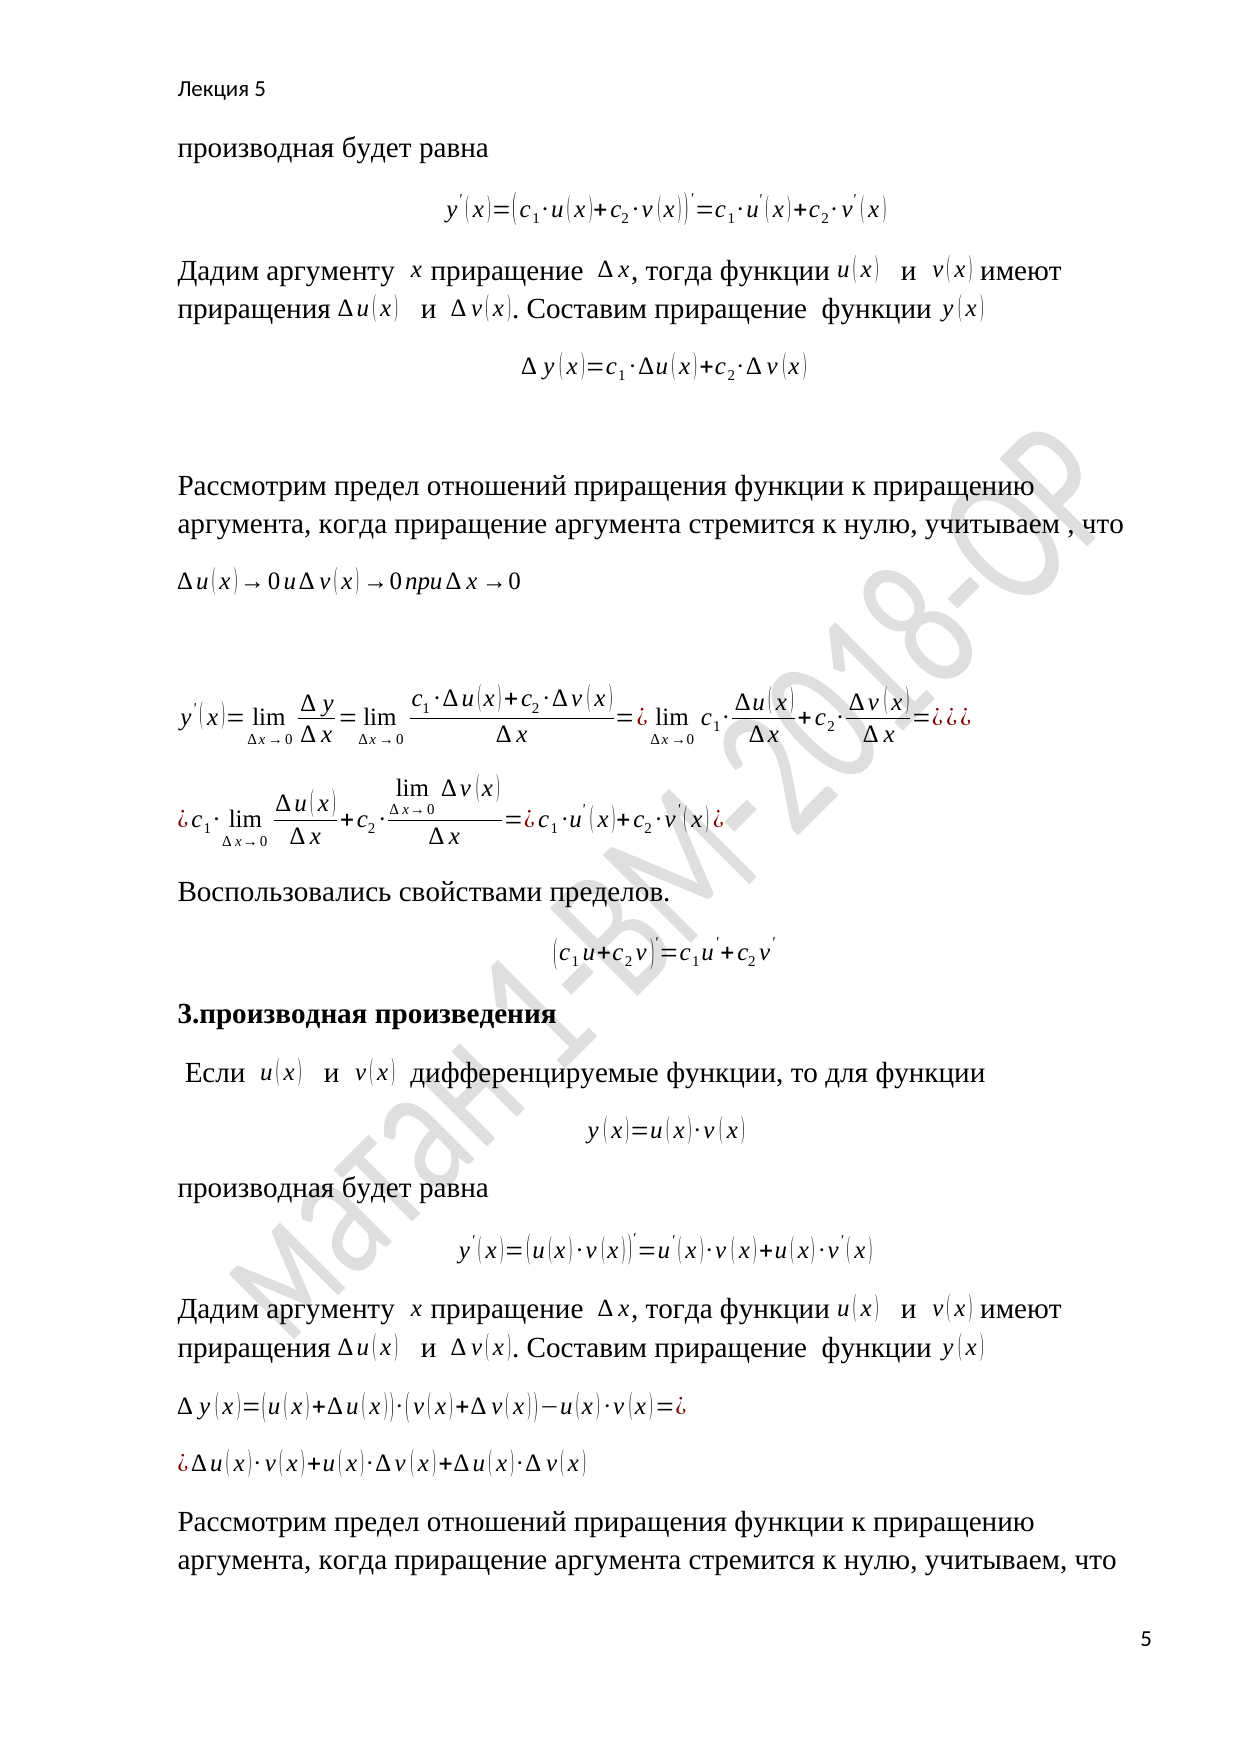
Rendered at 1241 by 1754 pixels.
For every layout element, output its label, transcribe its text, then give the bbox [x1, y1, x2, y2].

text производная будет равна [177, 1171, 1152, 1204]
text Воспользовались свойствами пределов. [177, 874, 1152, 908]
text Если и дифференцируемые функции, то для функции [177, 1056, 1152, 1089]
text Рассмотрим предел отношений приращения функции к приращению аргумента, когда приращение аргумента стремится к нулю, учитываем, что [177, 1504, 1152, 1576]
text Рассмотрим предел отношений приращения функции к приращению аргумента, когда приращение аргумента стремится к нулю, учитываем , что [177, 468, 1152, 540]
text Дадим аргументу приращение , тогда функции и имеют приращения и . Составим приращение функции [177, 1291, 1152, 1363]
text производная будет равна [177, 130, 1152, 163]
text Дадим аргументу приращение , тогда функции и имеют приращения и . Составим приращение функции [177, 253, 1152, 325]
text 3.производная произведения [177, 996, 1152, 1030]
